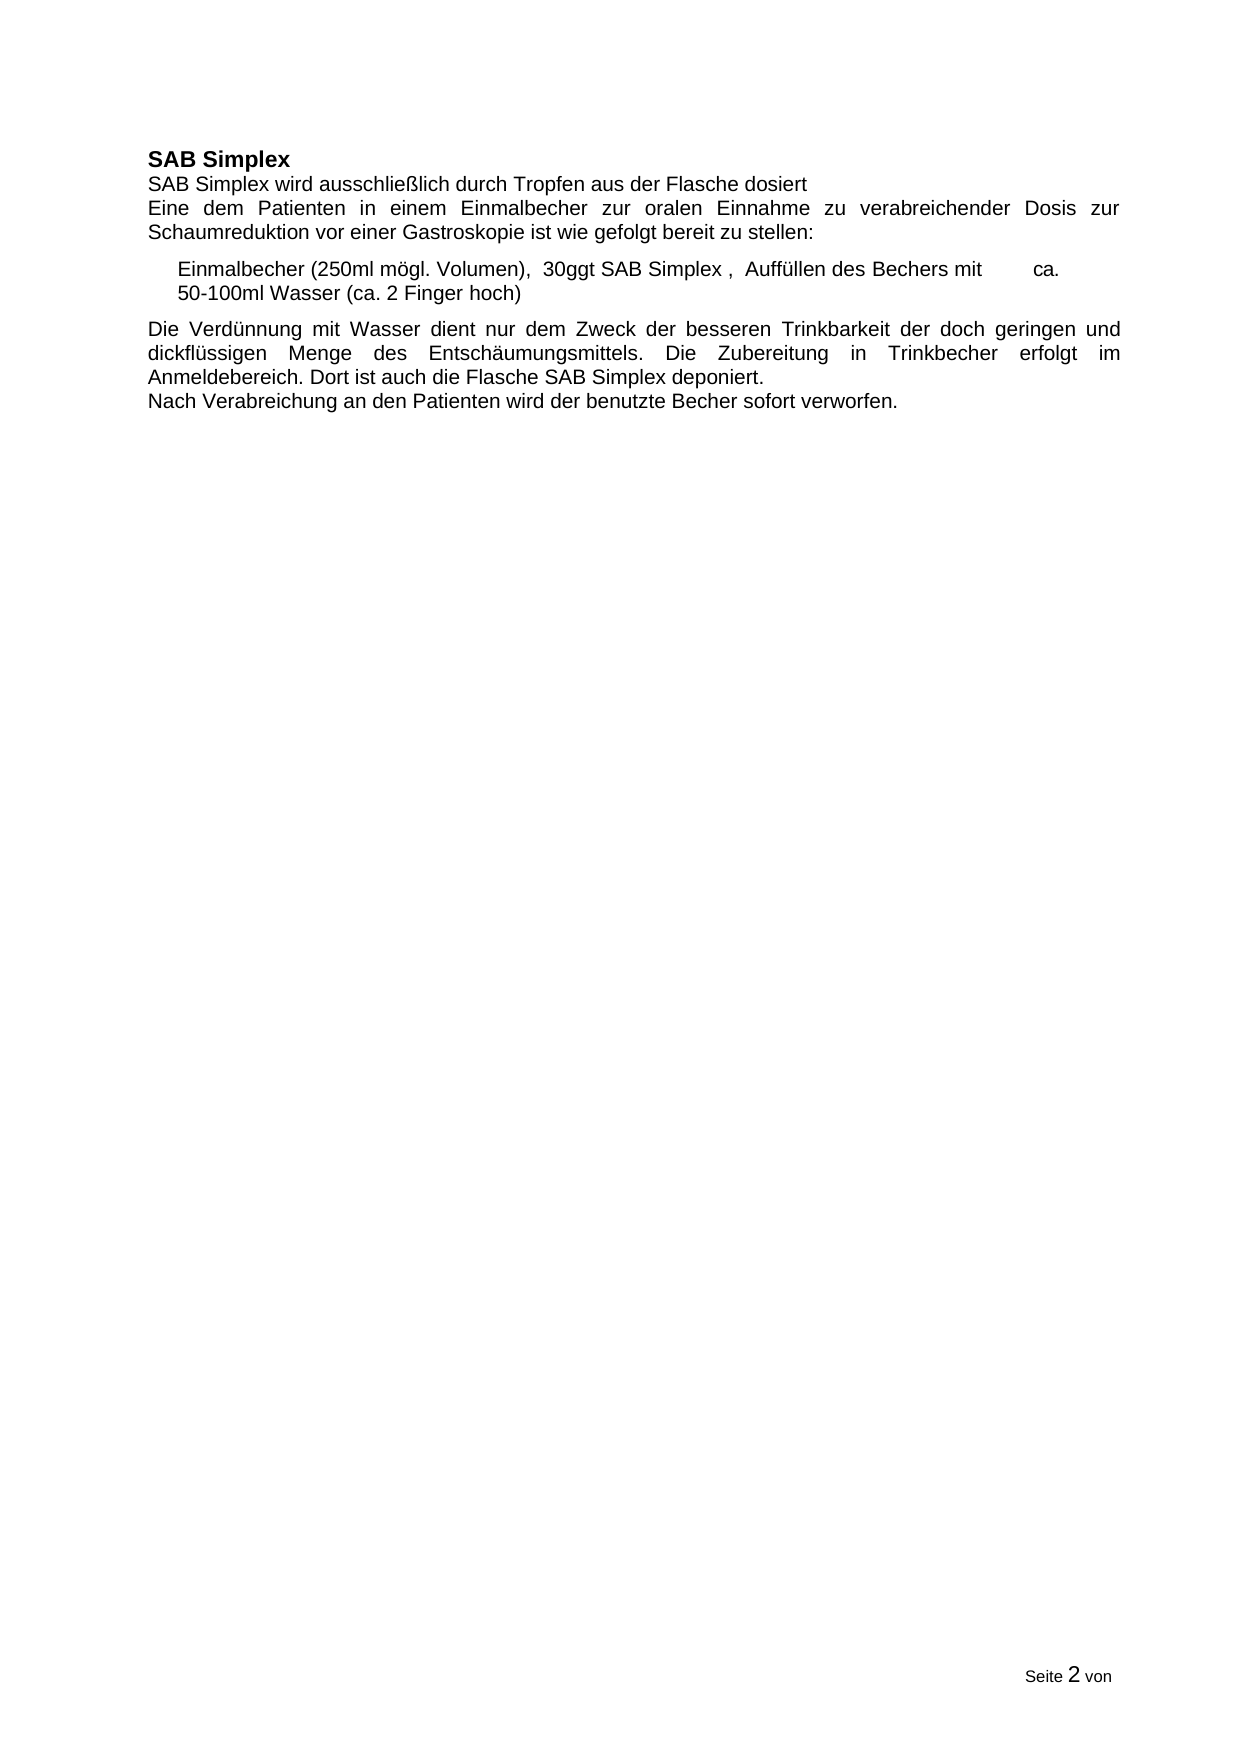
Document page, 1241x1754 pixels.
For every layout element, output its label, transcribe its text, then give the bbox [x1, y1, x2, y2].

subtitle SAB Simplex [148, 146, 1163, 172]
text Die Verdünnung mit Wasser dient nur dem Zweck der besseren Trinkbarkeit der doch geringen und dickflüssigen Menge des Entschäumungsmittels. Die Zubereitung in Trinkbecher erfolgt im Anmeldebereich. Dort ist auch die Flasche SAB Simplex deponiert. [148, 317, 1122, 389]
text Einmalbecher (250ml mögl. Volumen), 30ggt SAB Simplex , Auffüllen des Bechers mit ca. 50-100ml Wasser (ca. 2 Finger hoch) [177, 257, 1061, 305]
text Eine dem Patienten in einem Einmalbecher zur oralen Einnahme zu verabreichender Dosis zur Schaumreduktion vor einer Gastroskopie ist wie gefolgt bereit zu stellen: [148, 196, 1122, 244]
text SAB Simplex wird ausschließlich durch Tropfen aus der Flasche dosiert [148, 172, 1163, 196]
text Nach Verabreichung an den Patienten wird der benutzte Becher sofort verworfen. [148, 389, 1163, 413]
